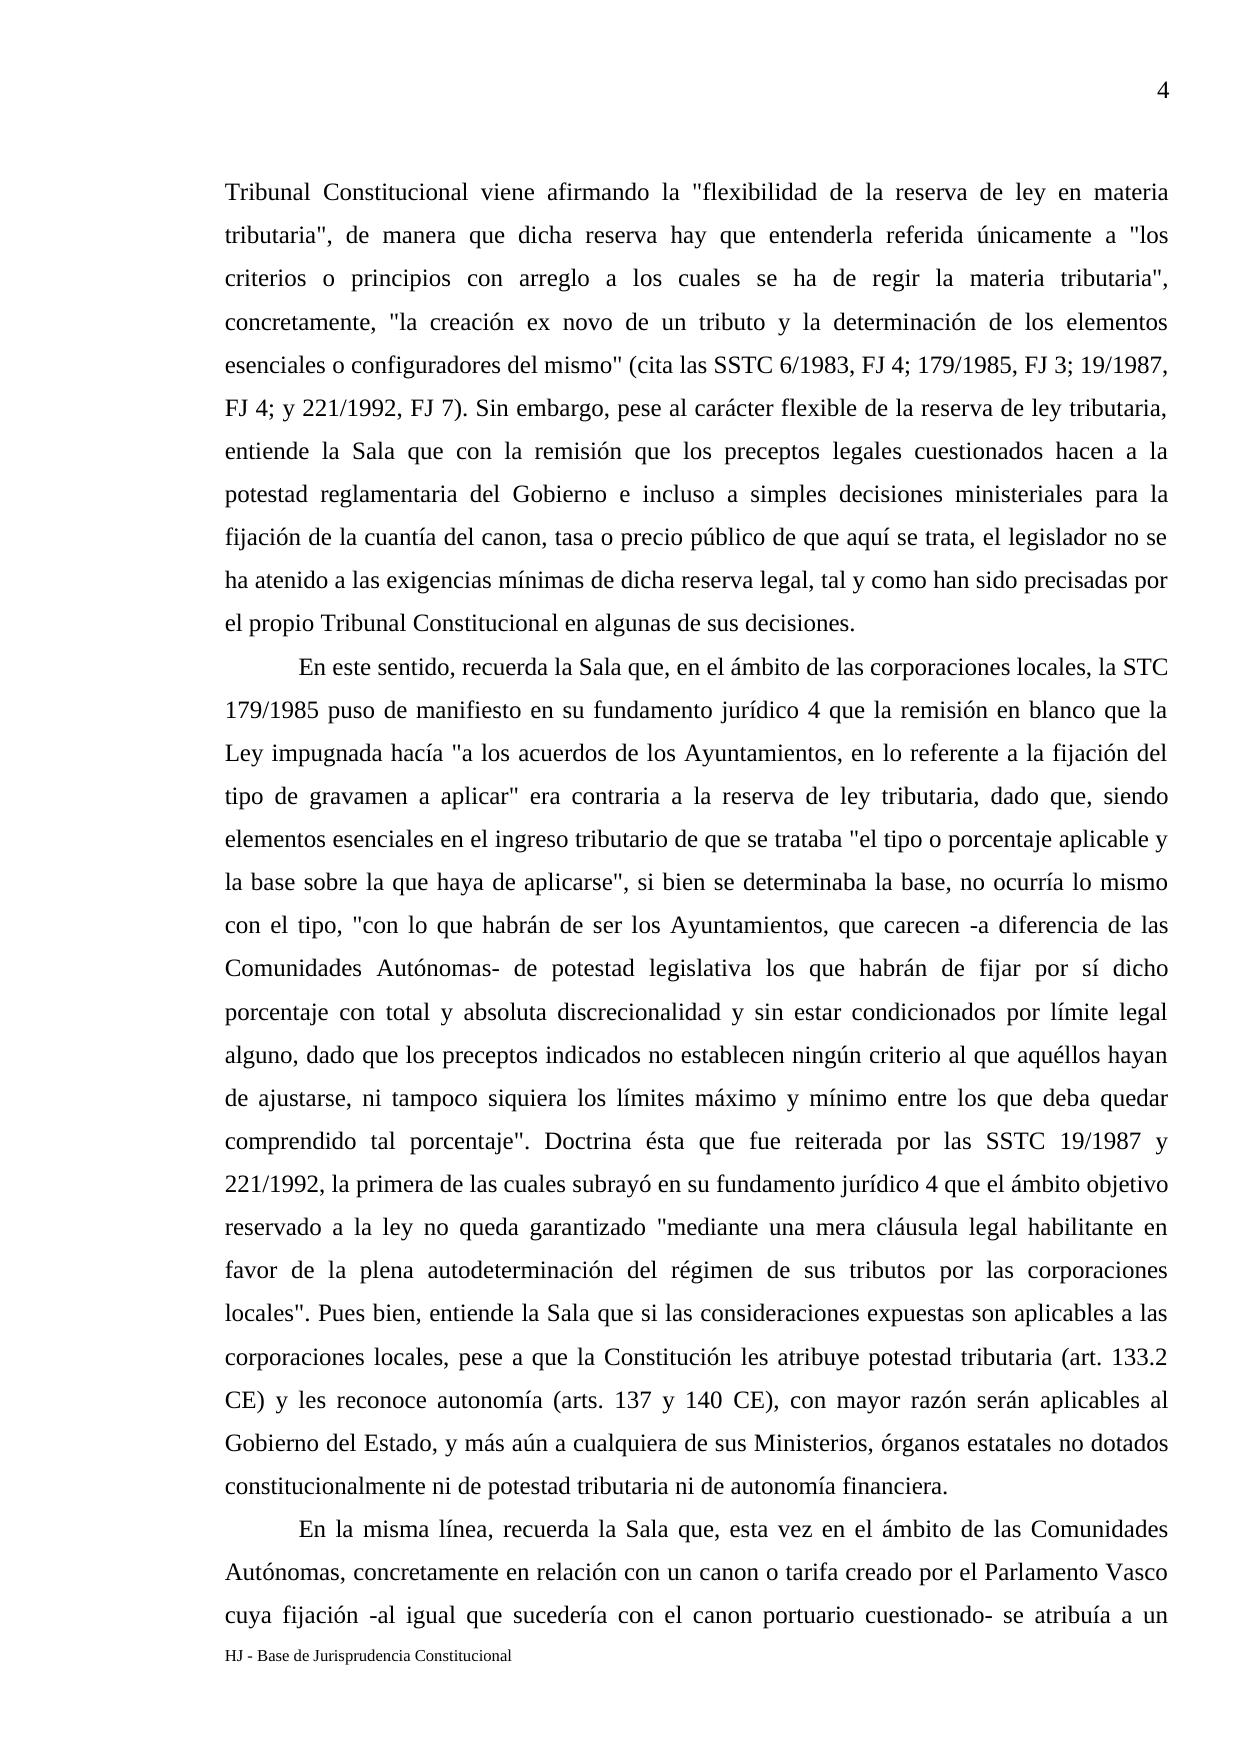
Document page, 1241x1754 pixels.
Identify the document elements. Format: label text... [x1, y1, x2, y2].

text En este sentido, recuerda la Sala que, en el ámbito de las corporaciones locales, la STC 179/1985 puso de manifiesto en su fundamento jurídico 4 que la remisión en blanco que la Ley impugnada hacía "a los acuerdos de los Ayuntamientos, en lo referente a la fijación del tipo de gravamen a aplicar" era contraria a la reserva de ley tributaria, dado que, siendo elementos esenciales en el ingreso tributario de que se trataba "el tipo o porcentaje aplicable y la base sobre la que haya de aplicarse", si bien se determinaba la base, no ocurría lo mismo con el tipo, "con lo que habrán de ser los Ayuntamientos, que carecen -a diferencia de las Comunidades Autónomas- de potestad legislativa los que habrán de fijar por sí dicho porcentaje con total y absoluta discrecionalidad y sin estar condicionados por límite legal alguno, dado que los preceptos indicados no establecen ningún criterio al que aquéllos hayan de ajustarse, ni tampoco siquiera los límites máximo y mínimo entre los que deba quedar comprendido tal porcentaje". Doctrina ésta que fue reiterada por las SSTC 19/1987 y 221/1992, la primera de las cuales subrayó en su fundamento jurídico 4 que el ámbito objetivo reservado a la ley no queda garantizado "mediante una mera cláusula legal habilitante en favor de la plena autodeterminación del régimen de sus tributos por las corporaciones locales". Pues bien, entiende la Sala que si las consideraciones expuestas son aplicables a las corporaciones locales, pese a que la Constitución les atribuye potestad tributaria (art. 133.2 CE) y les reconoce autonomía (arts. 137 y 140 CE), con mayor razón serán aplicables al Gobierno del Estado, y más aún a cualquiera de sus Ministerios, órganos estatales no dotados constitucionalmente ni de potestad tributaria ni de autonomía financiera. [224, 652, 1169, 1500]
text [224, 1514, 1169, 1629]
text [224, 177, 1169, 637]
